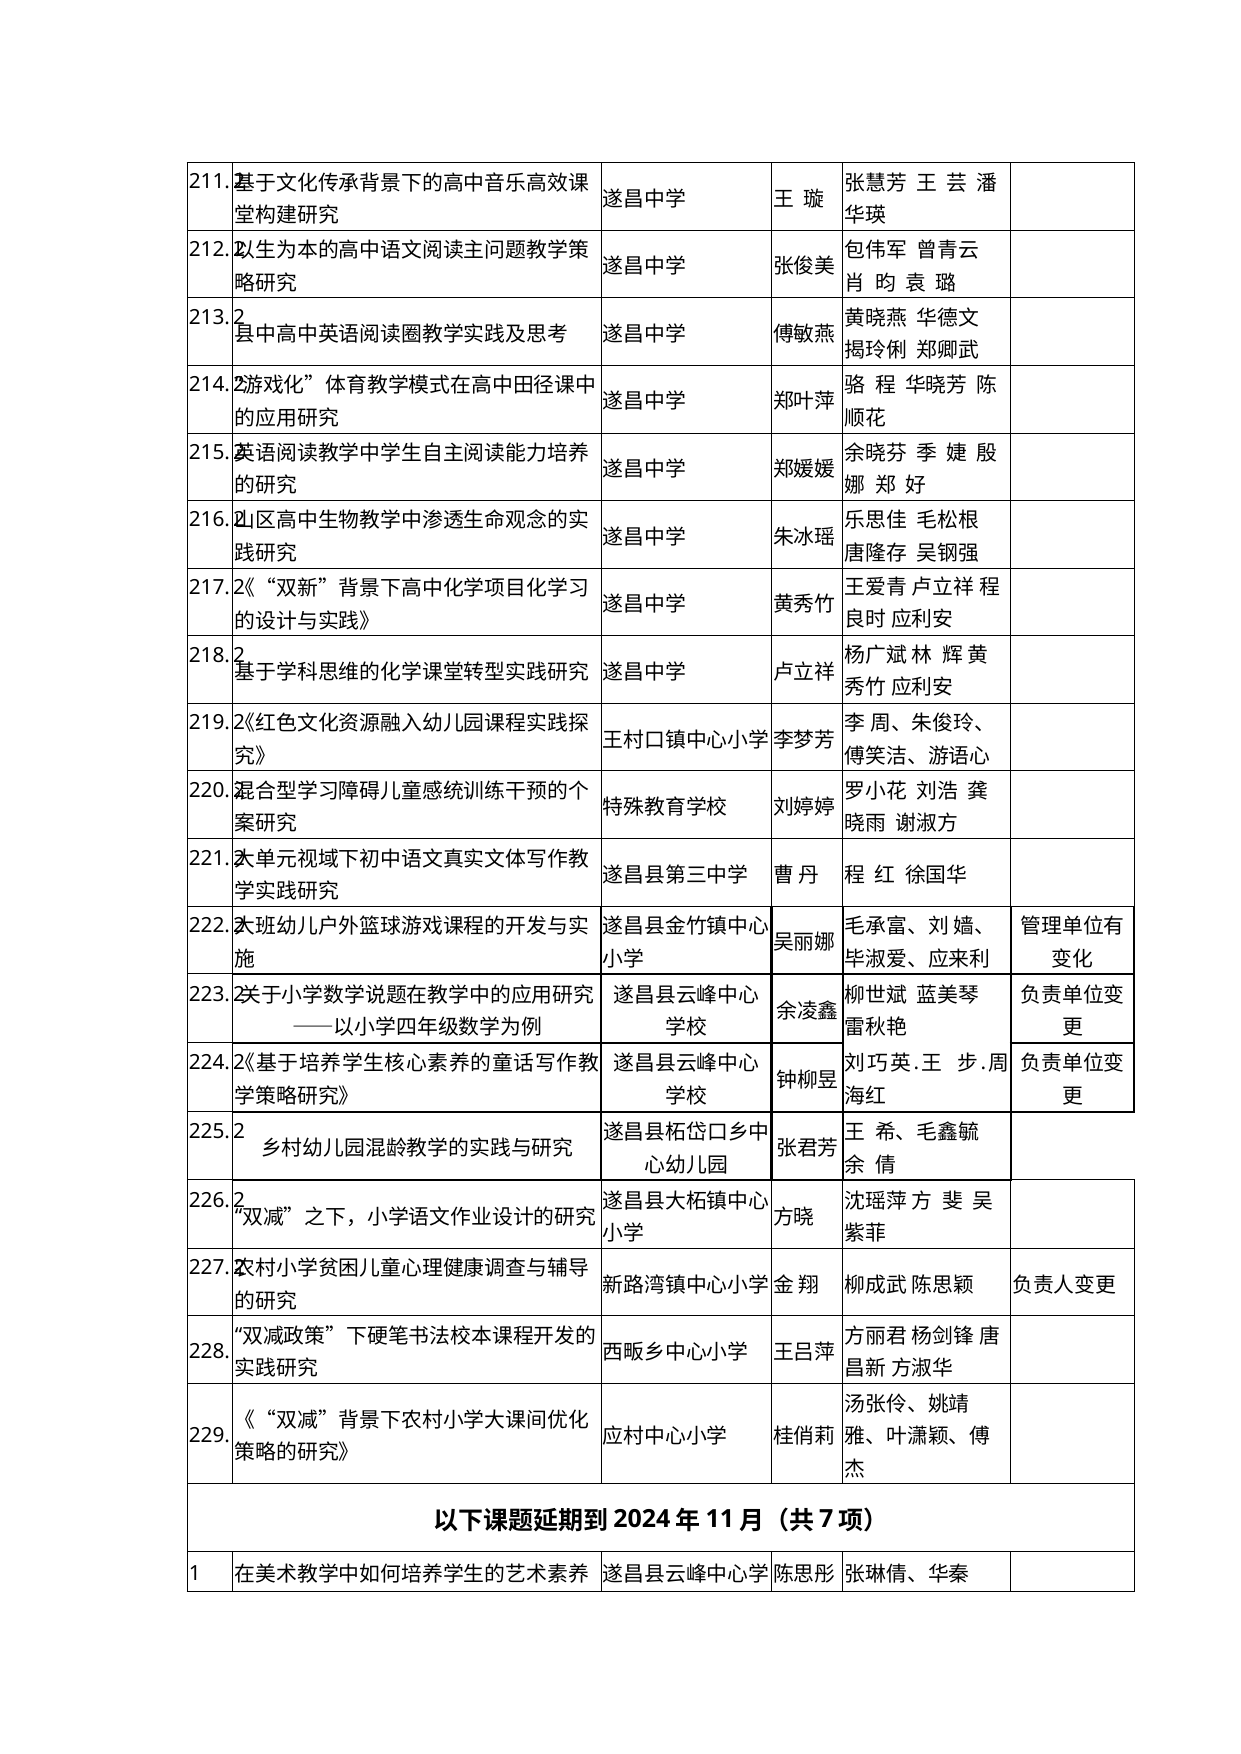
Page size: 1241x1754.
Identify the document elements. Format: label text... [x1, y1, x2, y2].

table_cell 《基于培养学生核心素养的童话写作教学策略研究》 [233, 1044, 600, 1111]
table_cell [1011, 704, 1134, 770]
table_cell 新路湾镇中心小学 [602, 1249, 771, 1315]
table_cell [1011, 298, 1134, 365]
table_cell 县中高中英语阅读圈教学实践及思考 [233, 298, 601, 365]
table_cell 遂昌县云峰中心 学校 [602, 975, 770, 1042]
table_cell 基于文化传承背景下的高中音乐高效课堂构建研究 [233, 163, 601, 229]
table_cell 西畈乡中心小学 [602, 1316, 771, 1383]
table_cell 遂昌中学 [602, 298, 771, 365]
table_cell 特殊教育学校 [602, 771, 771, 838]
table_cell 遂昌中学 [602, 501, 771, 568]
table_cell 212 [188, 163, 232, 229]
table_cell [1012, 1113, 1134, 1179]
table_cell 遂昌县大柘镇中心小学 [602, 1181, 771, 1248]
table_cell 基于学科思维的化学课堂转型实践研究 [233, 636, 601, 703]
table_cell 223 [188, 907, 232, 973]
table_cell 221 [188, 771, 232, 838]
table_cell 遂昌中学 [602, 636, 771, 703]
table_cell [1011, 569, 1134, 635]
table_cell 遂昌中学 [602, 434, 771, 500]
table_cell 乐思佳 毛松根 唐隆存 吴钢强 [843, 501, 1010, 568]
table_cell 乡村幼儿园混龄教学的实践与研究 [233, 1113, 600, 1179]
table_cell [188, 1316, 232, 1383]
table_cell 《“双减”背景下农村小学大课间优化策略的研究》 [233, 1384, 601, 1483]
table_cell 遂昌县金竹镇中心小学 [602, 907, 770, 973]
table_cell 遂昌中学 [602, 231, 771, 297]
table_cell [1011, 636, 1134, 703]
table_cell 216 [188, 434, 232, 500]
table_cell 郑叶萍 [772, 366, 842, 432]
table_cell “双减”之下，小学语文作业设计的研究 [233, 1181, 601, 1248]
table_cell 王 璇 [772, 163, 842, 229]
table_cell [1011, 839, 1134, 906]
table_cell 遂昌县云峰中心学校 [602, 1552, 771, 1591]
table_cell 陈思彤 [772, 1552, 842, 1591]
table_cell 山区高中生物教学中渗透生命观念的实践研究 [233, 501, 601, 568]
table_cell 混合型学习障碍儿童感统训练干预的个案研究 [233, 771, 601, 838]
table_cell 以生为本的高中语文阅读主问题教学策略研究 [233, 231, 601, 297]
table_cell 遂昌中学 [602, 366, 771, 432]
table_cell 骆 程 华晓芳 陈顺花 [843, 366, 1010, 432]
table_cell [188, 1384, 232, 1483]
table_cell 农村小学贫困儿童心理健康调查与辅导的研究 [233, 1249, 601, 1315]
table_cell 毛承富、刘 嫱、毕淑爱、应来利 [844, 907, 1010, 973]
table_cell 227 [188, 1180, 232, 1248]
table_cell 222 [188, 839, 232, 906]
table_cell 刘婷婷 [772, 771, 842, 838]
table_cell 李梦芳 [772, 704, 842, 770]
table_cell 遂昌县云峰中心 学校 [602, 1044, 770, 1111]
table_cell 1 [188, 1552, 232, 1591]
table_cell 金 翔 [772, 1249, 842, 1315]
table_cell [233, 1552, 601, 1591]
table_cell 刘巧英.王 步.周海红 [844, 1042, 1010, 1111]
table_cell 余晓芬 季 婕 殷 娜 郑 好 [843, 434, 1010, 500]
table_cell 黄晓燕 华德文 揭玲俐 郑卿武 [843, 298, 1010, 365]
table_cell 218 [188, 569, 232, 635]
table_cell 沈瑶萍 方 斐 吴紫菲 [843, 1181, 1010, 1248]
table_cell “游戏化”体育教学模式在高中田径课中的应用研究 [233, 366, 601, 432]
table_cell 管理单位有变化 [1012, 907, 1133, 973]
table_cell 应村中心小学 [602, 1384, 771, 1483]
table_cell [1011, 1180, 1134, 1248]
table_cell 杨广斌 林 辉 黄秀竹 应利安 [843, 636, 1010, 703]
table_cell 余凌鑫 [773, 975, 842, 1042]
table_cell 张慧芳 王 芸 潘华瑛 [843, 163, 1010, 229]
table_cell 黄秀竹 [772, 569, 842, 635]
table_cell 柳世斌 蓝美琴 雷秋艳 [844, 975, 1010, 1042]
table_cell 《“双新”背景下高中化学项目化学习的设计与实践》 [233, 569, 601, 635]
table_cell 遂昌县柘岱口乡中心幼儿园 [602, 1113, 770, 1179]
table_cell 李 周、朱俊玲、傅笑洁、游语心 [843, 704, 1010, 770]
table_cell [1011, 771, 1134, 838]
table_cell [1011, 501, 1134, 568]
table_cell 张俊美 [772, 231, 842, 297]
table_cell 朱冰瑶 [772, 501, 842, 568]
table_cell 罗小花 刘浩 龚晓雨 谢淑方 [843, 771, 1010, 838]
table_cell 傅敏燕 [772, 298, 842, 365]
table_cell [1011, 1552, 1134, 1591]
table_cell 柳成武 陈思颖 [843, 1249, 1010, 1315]
table_cell 王村口镇中心小学 [602, 704, 771, 770]
table_cell [1011, 163, 1134, 229]
table_cell 219 [188, 636, 232, 703]
table_cell 英语阅读教学中学生自主阅读能力培养的研究 [233, 434, 601, 500]
table_cell 张琳倩、华秦珠、林 琳、吴 玮 [843, 1552, 1010, 1591]
table_cell 程 红 徐国华 [843, 839, 1010, 906]
table_cell 226 [188, 1112, 232, 1179]
table_cell 包伟军 曾青云 肖 昀 袁 璐 [843, 231, 1010, 297]
table_cell 大班幼儿户外篮球游戏课程的开发与实施 [233, 907, 600, 973]
table_cell 方丽君 杨剑锋 唐昌新 方淑华 [843, 1316, 1010, 1383]
table_cell 卢立祥 [772, 636, 842, 703]
table_cell 关于小学数学说题在教学中的应用研究——以小学四年级数学为例 [233, 975, 600, 1042]
table_cell “双减政策”下硬笔书法校本课程开发的实践研究 [233, 1316, 601, 1383]
table_cell [1011, 231, 1134, 297]
table_cell 大单元视域下初中语文真实文体写作教学实践研究 [233, 839, 601, 906]
table_cell 214 [188, 298, 232, 365]
table_cell 方晓 [772, 1181, 842, 1248]
table_cell 张君芳 [773, 1113, 842, 1179]
table_cell 228 [188, 1249, 232, 1315]
table_cell 桂俏莉 [772, 1384, 842, 1483]
table_cell 215 [188, 366, 232, 432]
table_cell 郑媛媛 [772, 434, 842, 500]
table_cell 汤张伶、姚靖雅、叶潇颖、傅 杰 [843, 1384, 1010, 1483]
table_cell 钟柳昱 [773, 1044, 842, 1111]
table_cell 王爱青 卢立祥 程良时 应利安 [843, 569, 1010, 635]
table_cell 负责人变更 [1011, 1249, 1134, 1315]
table_cell 负责单位变更 [1012, 975, 1133, 1042]
table_cell 225 [188, 1043, 232, 1111]
table_cell 负责单位变更 [1012, 1044, 1133, 1111]
table_cell 213 [188, 231, 232, 297]
table_cell 曹 丹 [772, 839, 842, 906]
table_cell 吴丽娜 [773, 907, 842, 973]
table_cell 220 [188, 704, 232, 770]
table_cell 《红色文化资源融入幼儿园课程实践探究》 [233, 704, 601, 770]
table_cell 遂昌中学 [602, 569, 771, 635]
table_cell [1011, 434, 1134, 500]
table_cell 遂昌县第三中学 [602, 839, 771, 906]
table_cell 224 [188, 974, 232, 1042]
table_cell 217 [188, 501, 232, 568]
table_cell 王 希、毛鑫毓 余 倩 [844, 1113, 1010, 1179]
table_cell [1011, 1384, 1134, 1483]
table_cell 王吕萍 [772, 1316, 842, 1383]
table_cell 以下课题延期到2024年11月（共7项） [188, 1484, 1134, 1551]
table_cell [1011, 366, 1134, 432]
table_cell [1011, 1316, 1134, 1383]
table_cell 遂昌中学 [602, 163, 771, 229]
